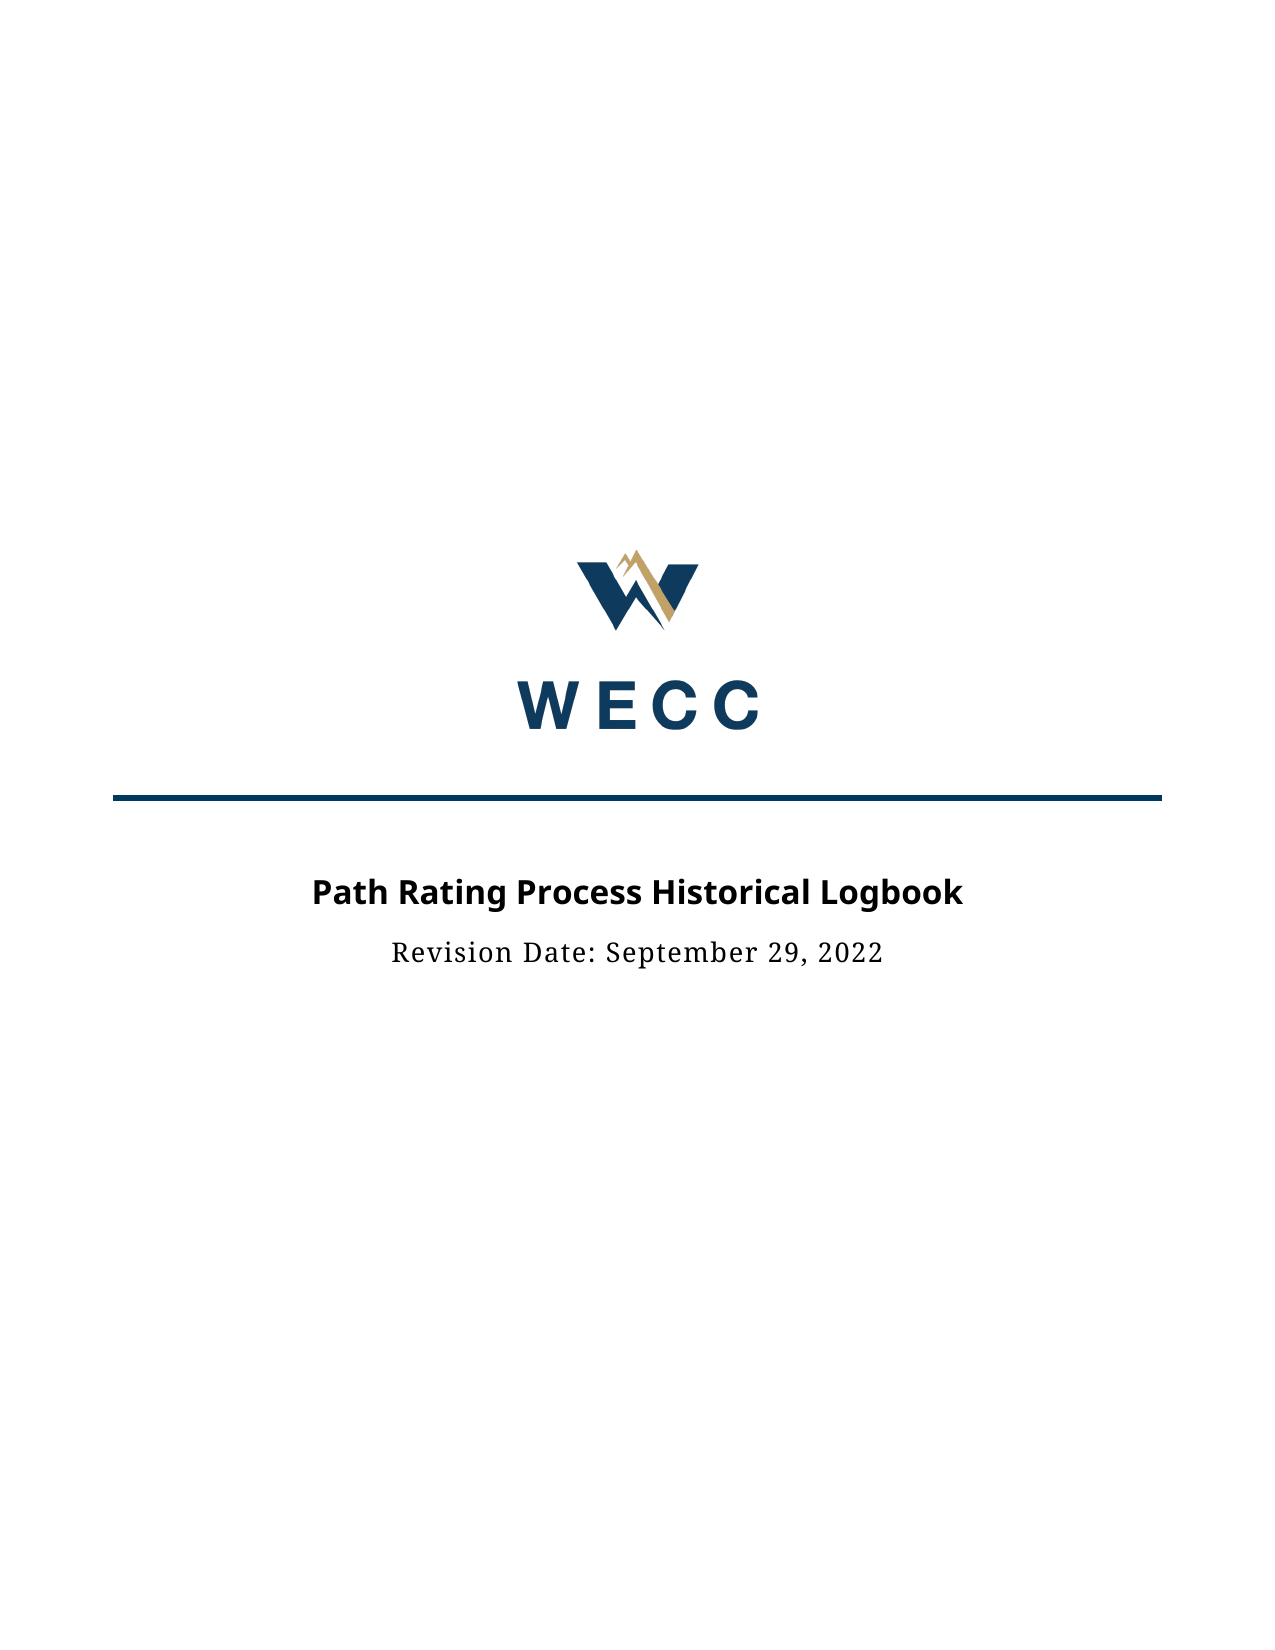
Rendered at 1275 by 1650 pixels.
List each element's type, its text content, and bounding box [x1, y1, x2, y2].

title Path Rating Process Historical Logbook [112, 869, 1162, 914]
subtitle Revision Date: September 29, 2022 [112, 933, 1162, 970]
picture [517, 550, 758, 730]
